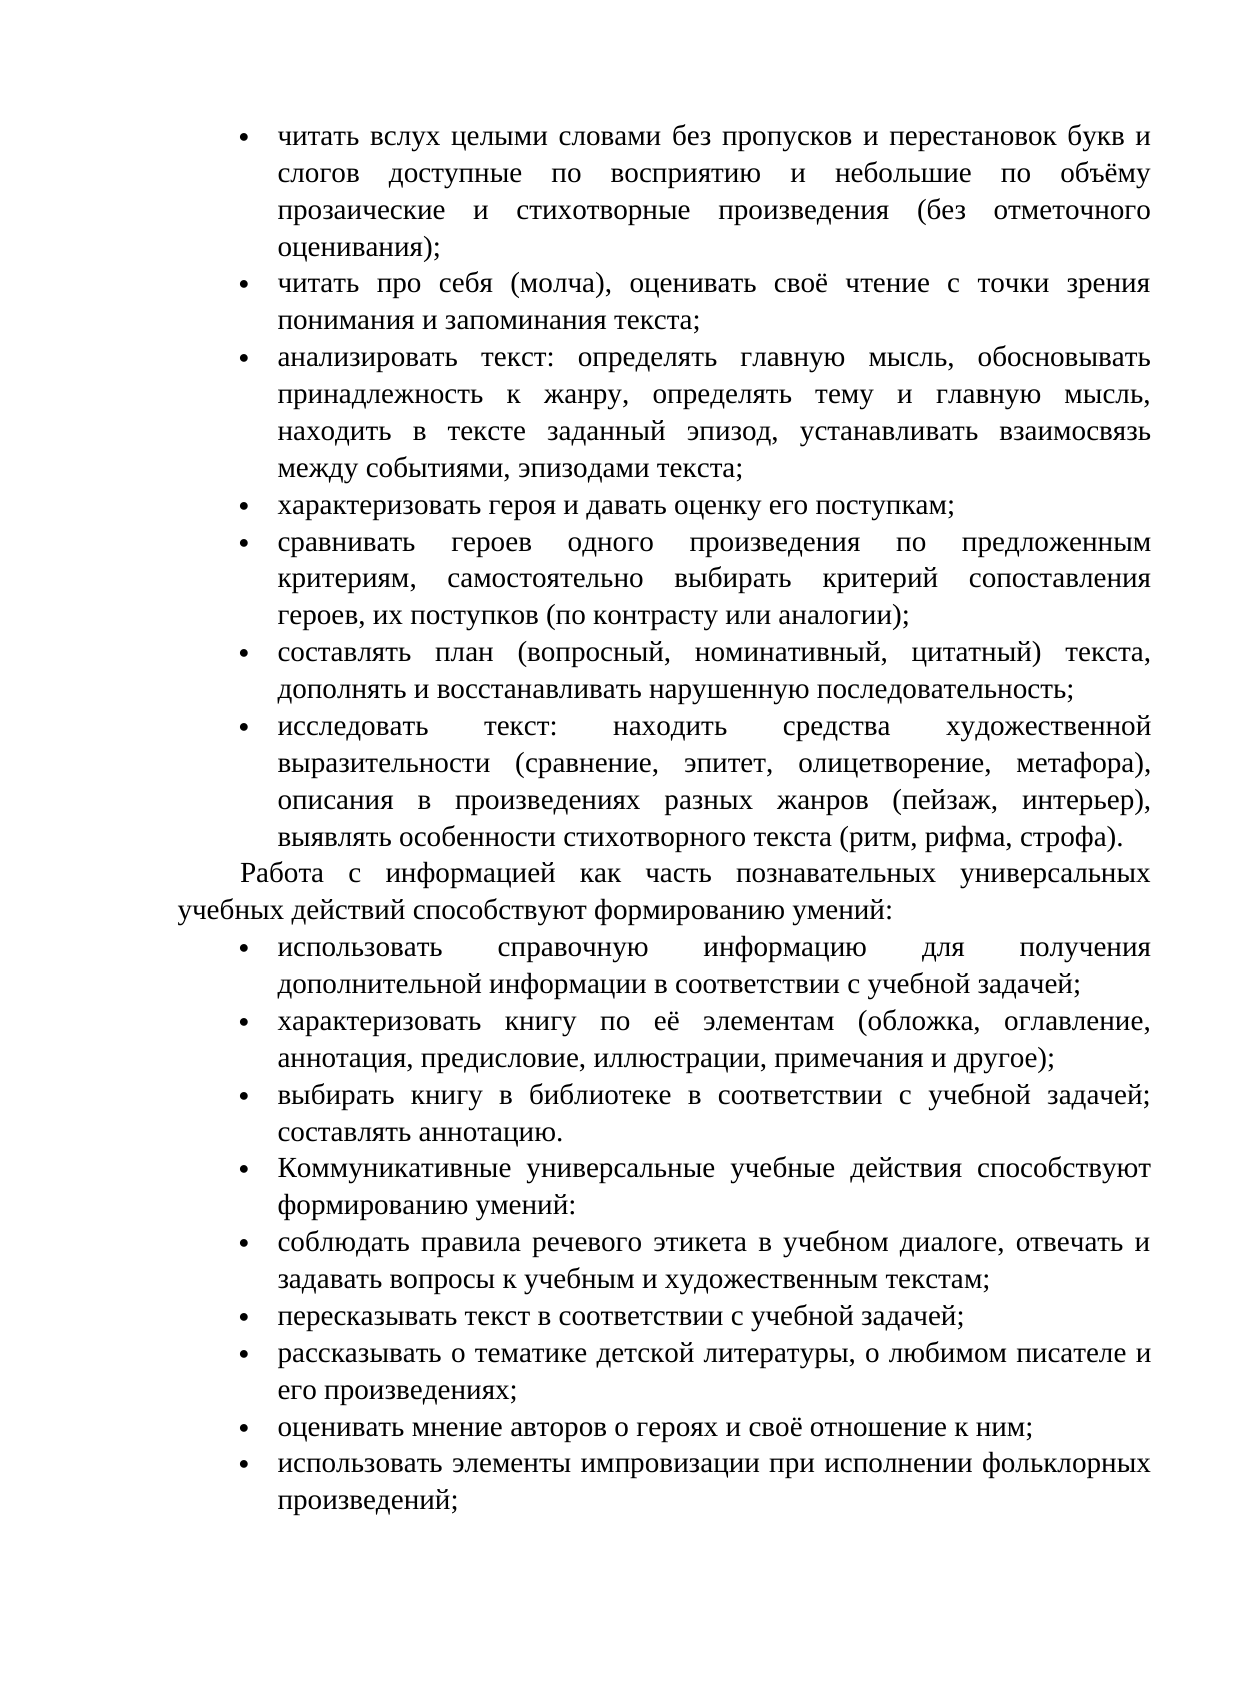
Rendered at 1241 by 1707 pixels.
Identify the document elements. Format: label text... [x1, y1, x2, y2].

list характеризовать книгу по её элементам (обложка, оглавление, аннотация, предисловие, иллюстрации, примечания и другое); [240, 1003, 1152, 1073]
list составлять план (вопросный, номинативный, цитатный) текста, дополнять и восстанавливать нарушенную последовательность; [240, 634, 1152, 705]
list характеризовать героя и давать оценку его поступкам; [240, 487, 1152, 520]
list соблюдать правила речевого этикета в учебном диалоге, отвечать и задавать вопросы к учебным и художественным текстам; [240, 1224, 1152, 1295]
list выбирать книгу в библиотеке в соответствии с учебной задачей; составлять аннотацию. [240, 1077, 1152, 1147]
text Работа с информацией как часть познавательных универсальных учебных действий способствуют формированию умений: [177, 856, 1152, 926]
list сравнивать героев одного произведения по предложенным критериям, самостоятельно выбирать критерий сопоставления героев, их поступков (по контрасту или аналогии); [240, 524, 1152, 631]
list использовать справочную информацию для получения дополнительной информации в соответствии с учебной задачей; [240, 929, 1152, 1000]
list исследовать текст: находить средства художественной выразительности (сравнение, эпитет, олицетворение, метафора), описания в произведениях разных жанров (пейзаж, интерьер), выявлять особенности стихотворного текста (ритм, рифма, строфа). [240, 708, 1152, 852]
list использовать элементы импровизации при исполнении фольклорных произведений; [240, 1446, 1152, 1516]
list оценивать мнение авторов о героях и своё отношение к ним; [240, 1409, 1152, 1442]
list пересказывать текст в соответствии с учебной задачей; [240, 1298, 1152, 1332]
list читать про себя (молча), оценивать своё чтение с точки зрения понимания и запоминания текста; [240, 266, 1152, 336]
list анализировать текст: определять главную мысль, обосновывать принадлежность к жанру, определять тему и главную мысль, находить в тексте заданный эпизод, устанавливать взаимосвязь между событиями, эпизодами текста; [240, 339, 1152, 483]
list Коммуникативные универсальные учебные действия способствуют формированию умений: [240, 1151, 1152, 1221]
list читать вслух целыми словами без пропусков и перестановок букв и слогов доступные по восприятию и небольшие по объёму прозаические и стихотворные произведения (без отметочного оценивания); [240, 118, 1152, 262]
list рассказывать о тематике детской литературы, о любимом писателе и его произведениях; [240, 1335, 1152, 1405]
